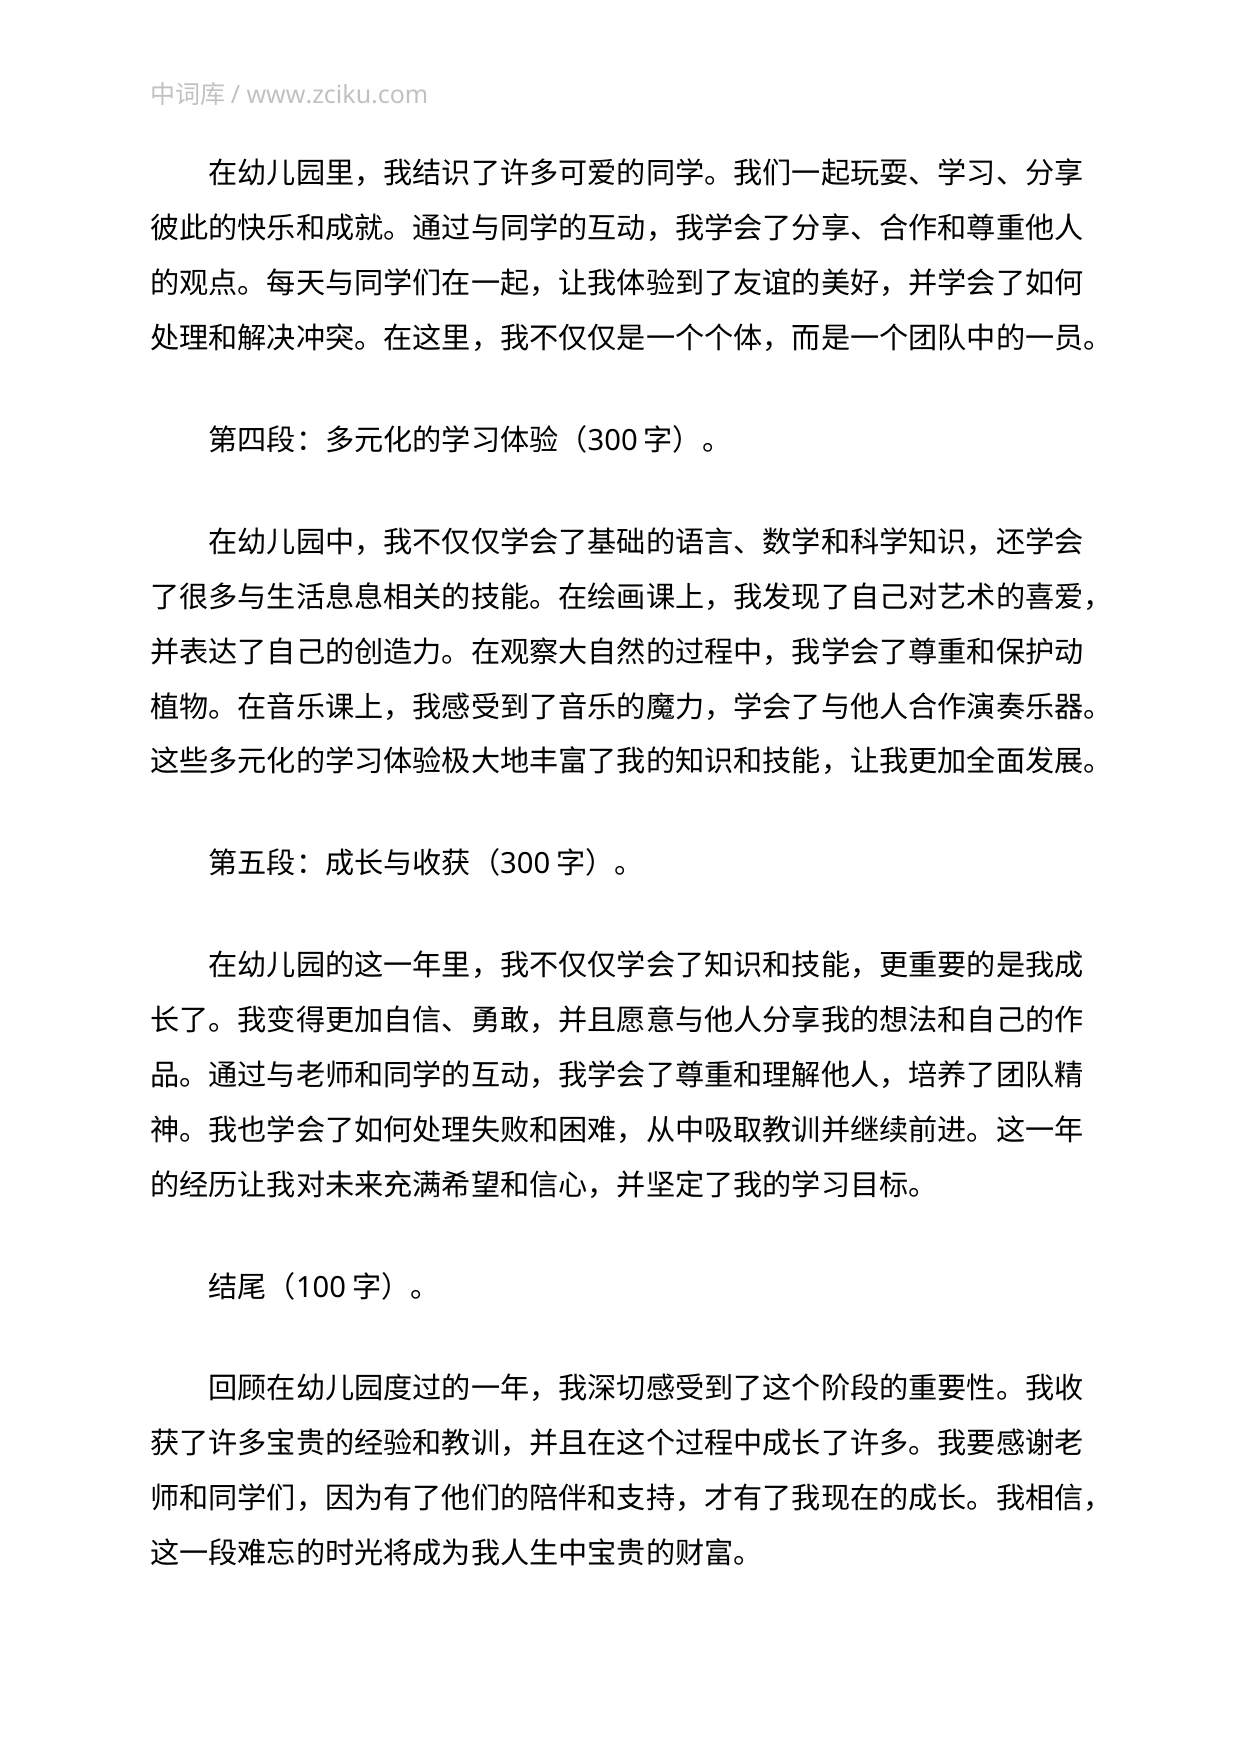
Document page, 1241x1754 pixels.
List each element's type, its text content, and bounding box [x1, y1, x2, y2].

text 在幼儿园里，我结识了许多可爱的同学。我们一起玩耍、学习、分享彼此的快乐和成就。通过与同学的互动，我学会了分享、合作和尊重他人的观点。每天与同学们在一起，让我体验到了友谊的美好，并学会了如何处理和解决冲突。在这里，我不仅仅是一个个体，而是一个团队中的一员。 [150, 150, 1090, 357]
text 回顾在幼儿园度过的一年，我深切感受到了这个阶段的重要性。我收获了许多宝贵的经验和教训，并且在这个过程中成长了许多。我要感谢老师和同学们，因为有了他们的陪伴和支持，才有了我现在的成长。我相信，这一段难忘的时光将成为我人生中宝贵的财富。 [150, 1365, 1090, 1572]
text 在幼儿园中，我不仅仅学会了基础的语言、数学和科学知识，还学会了很多与生活息息相关的技能。在绘画课上，我发现了自己对艺术的喜爱，并表达了自己的创造力。在观察大自然的过程中，我学会了尊重和保护动植物。在音乐课上，我感受到了音乐的魔力，学会了与他人合作演奏乐器。这些多元化的学习体验极大地丰富了我的知识和技能，让我更加全面发展。 [150, 518, 1090, 780]
text 在幼儿园的这一年里，我不仅仅学会了知识和技能，更重要的是我成长了。我变得更加自信、勇敢，并且愿意与他人分享我的想法和自己的作品。通过与老师和同学的互动，我学会了尊重和理解他人，培养了团队精神。我也学会了如何处理失败和困难，从中吸取教训并继续前进。这一年的经历让我对未来充满希望和信心，并坚定了我的学习目标。 [150, 942, 1090, 1204]
text 第四段：多元化的学习体验（300字）。 [150, 416, 1090, 459]
text 第五段：成长与收获（300字）。 [150, 840, 1090, 882]
text 结尾（100字）。 [150, 1263, 1090, 1306]
